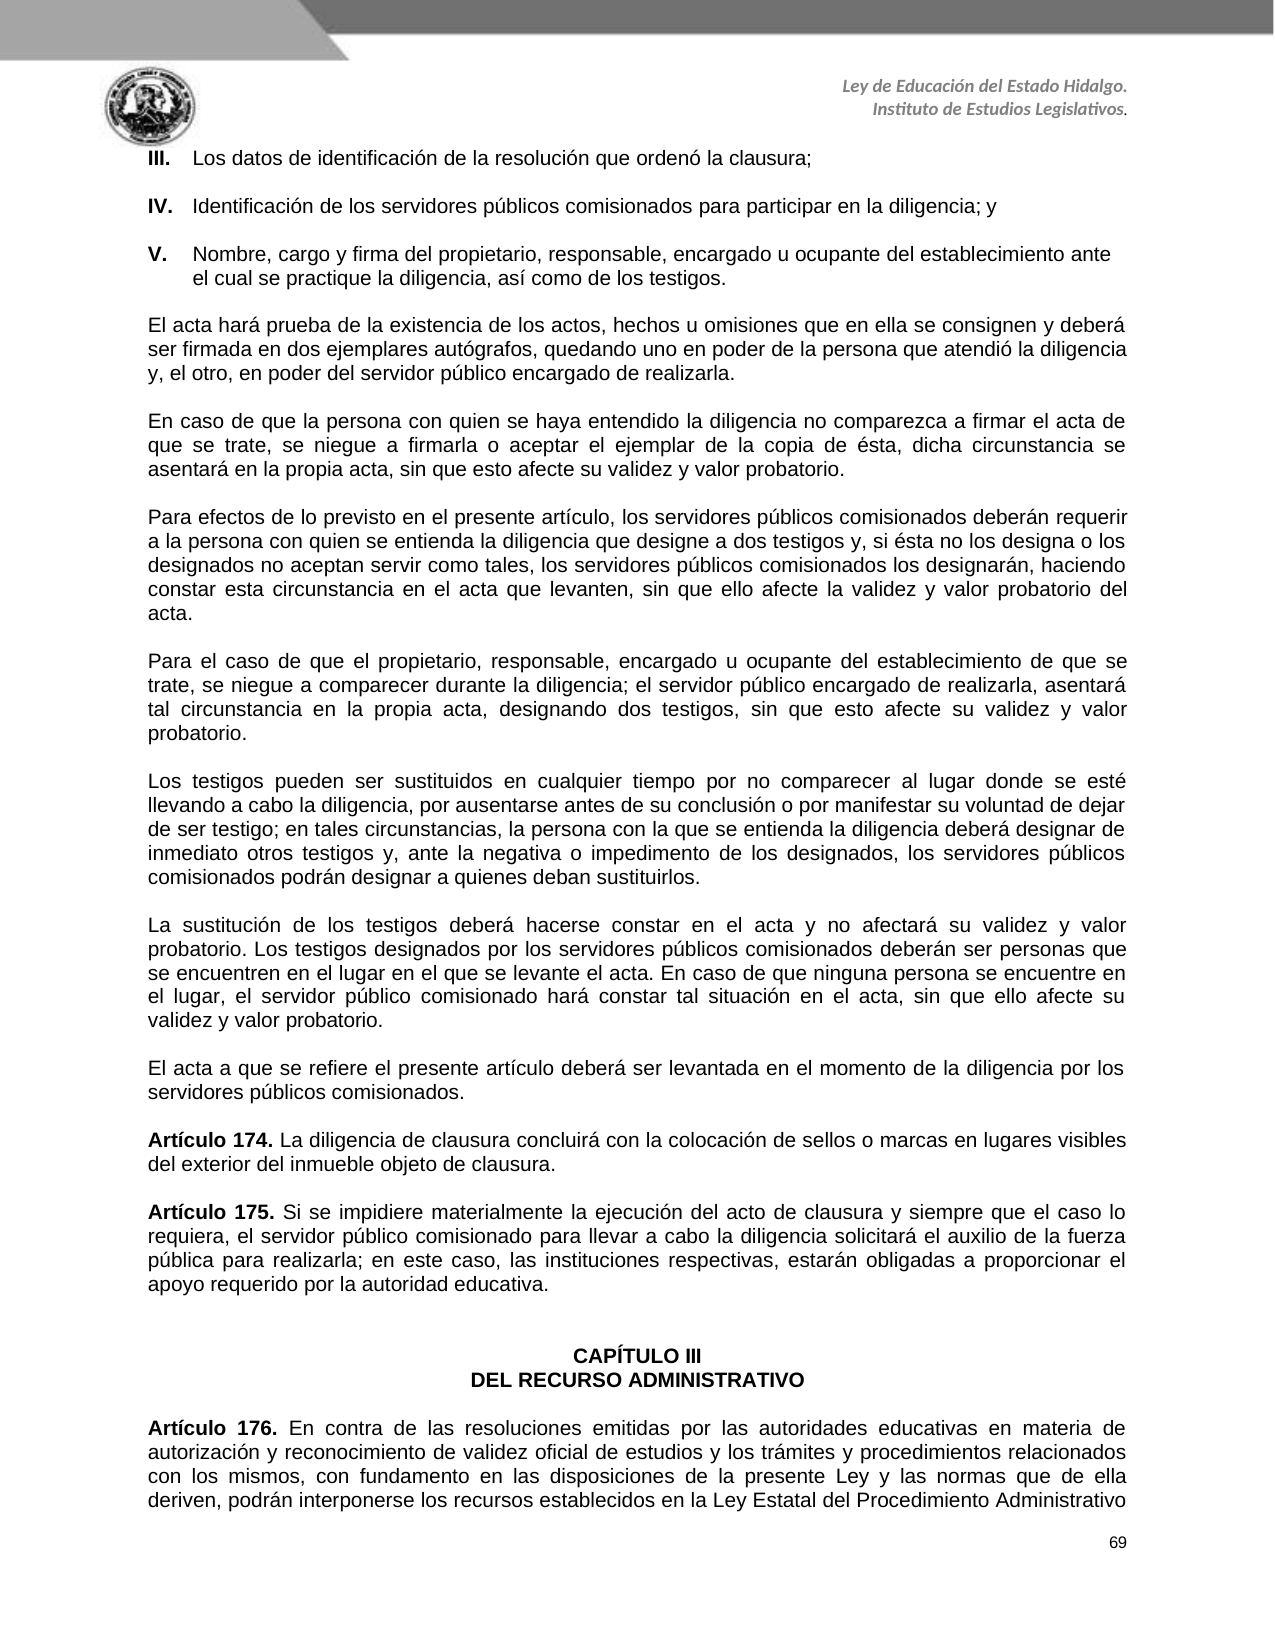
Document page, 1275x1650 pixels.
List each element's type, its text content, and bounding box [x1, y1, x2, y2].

text Los testigos pueden ser sustituidos en cualquier tiempo por no comparecer al lugar donde se esté llevando a cabo la diligencia, por ausentarse antes de su conclusión o por manifestar su voluntad de dejar de ser testigo; en tales circunstancias, la persona con la que se entienda la diligencia deberá designar de inmediato otros testigos y, ante la negativa o impedimento de los designados, los servidores públicos comisionados podrán designar a quienes deban sustituirlos. [148, 769, 1127, 888]
text La sustitución de los testigos deberá hacerse constar en el acta y no afectará su validez y valor probatorio. Los testigos designados por los servidores públicos comisionados deberán ser personas que se encuentren en el lugar en el que se levante el acta. En caso de que ninguna persona se encuentre en el lugar, el servidor público comisionado hará constar tal situación en el acta, sin que ello afecte su validez y valor probatorio. [148, 912, 1127, 1032]
text Para el caso de que el propietario, responsable, encargado u ocupante del establecimiento de que se trate, se niegue a comparecer durante la diligencia; el servidor público encargado de realizarla, asentará tal circunstancia en la propia acta, designando dos testigos, sin que esto afecte su validez y valor probatorio. [148, 649, 1127, 745]
text CAPÍTULO III [410, 1344, 865, 1368]
text DEL RECURSO ADMINISTRATIVO [410, 1368, 865, 1392]
text El acta a que se refiere el presente artículo deberá ser levantada en el momento de la diligencia por los servidores públicos comisionados. [148, 1056, 1126, 1104]
text En caso de que la persona con quien se haya entendido la diligencia no comparezca a firmar el acta de que se trate, se niegue a firmarla o aceptar el ejemplar de la copia de ésta, dicha circunstancia se asentará en la propia acta, sin que esto afecte su validez y valor probatorio. [148, 409, 1127, 481]
list Identificación de los servidores públicos comisionados para participar en la diligencia; y [148, 194, 1139, 218]
text Artículo 175. Si se impidiere materialmente la ejecución del acto de clausura y siempre que el caso lo requiera, el servidor público comisionado para llevar a cabo la diligencia solicitará el auxilio de la fuerza pública para realizarla; en este caso, las instituciones respectivas, estarán obligadas a proporcionar el apoyo requerido por la autoridad educativa. [148, 1200, 1127, 1296]
list Los datos de identificación de la resolución que ordenó la clausura; [148, 146, 1139, 170]
text Artículo 174. La diligencia de clausura concluirá con la colocación de sellos o marcas en lugares visibles del exterior del inmueble objeto de clausura. [148, 1128, 1127, 1176]
list Nombre, cargo y firma del propietario, responsable, encargado u ocupante del establecimiento ante el cual se practique la diligencia, así como de los testigos. [148, 242, 1127, 289]
text Para efectos de lo previsto en el presente artículo, los servidores públicos comisionados deberán requerir a la persona con quien se entienda la diligencia que designe a dos testigos y, si ésta no los designa o los designados no aceptan servir como tales, los servidores públicos comisionados los designarán, haciendo constar esta circunstancia en el acta que levanten, sin que ello afecte la validez y valor probatorio del acta. [148, 505, 1127, 625]
picture [0, 0, 1274, 148]
text El acta hará prueba de la existencia de los actos, hechos u omisiones que en ella se consignen y deberá ser firmada en dos ejemplares autógrafos, quedando uno en poder de la persona que atendió la diligencia y, el otro, en poder del servidor público encargado de realizarla. [148, 313, 1127, 385]
